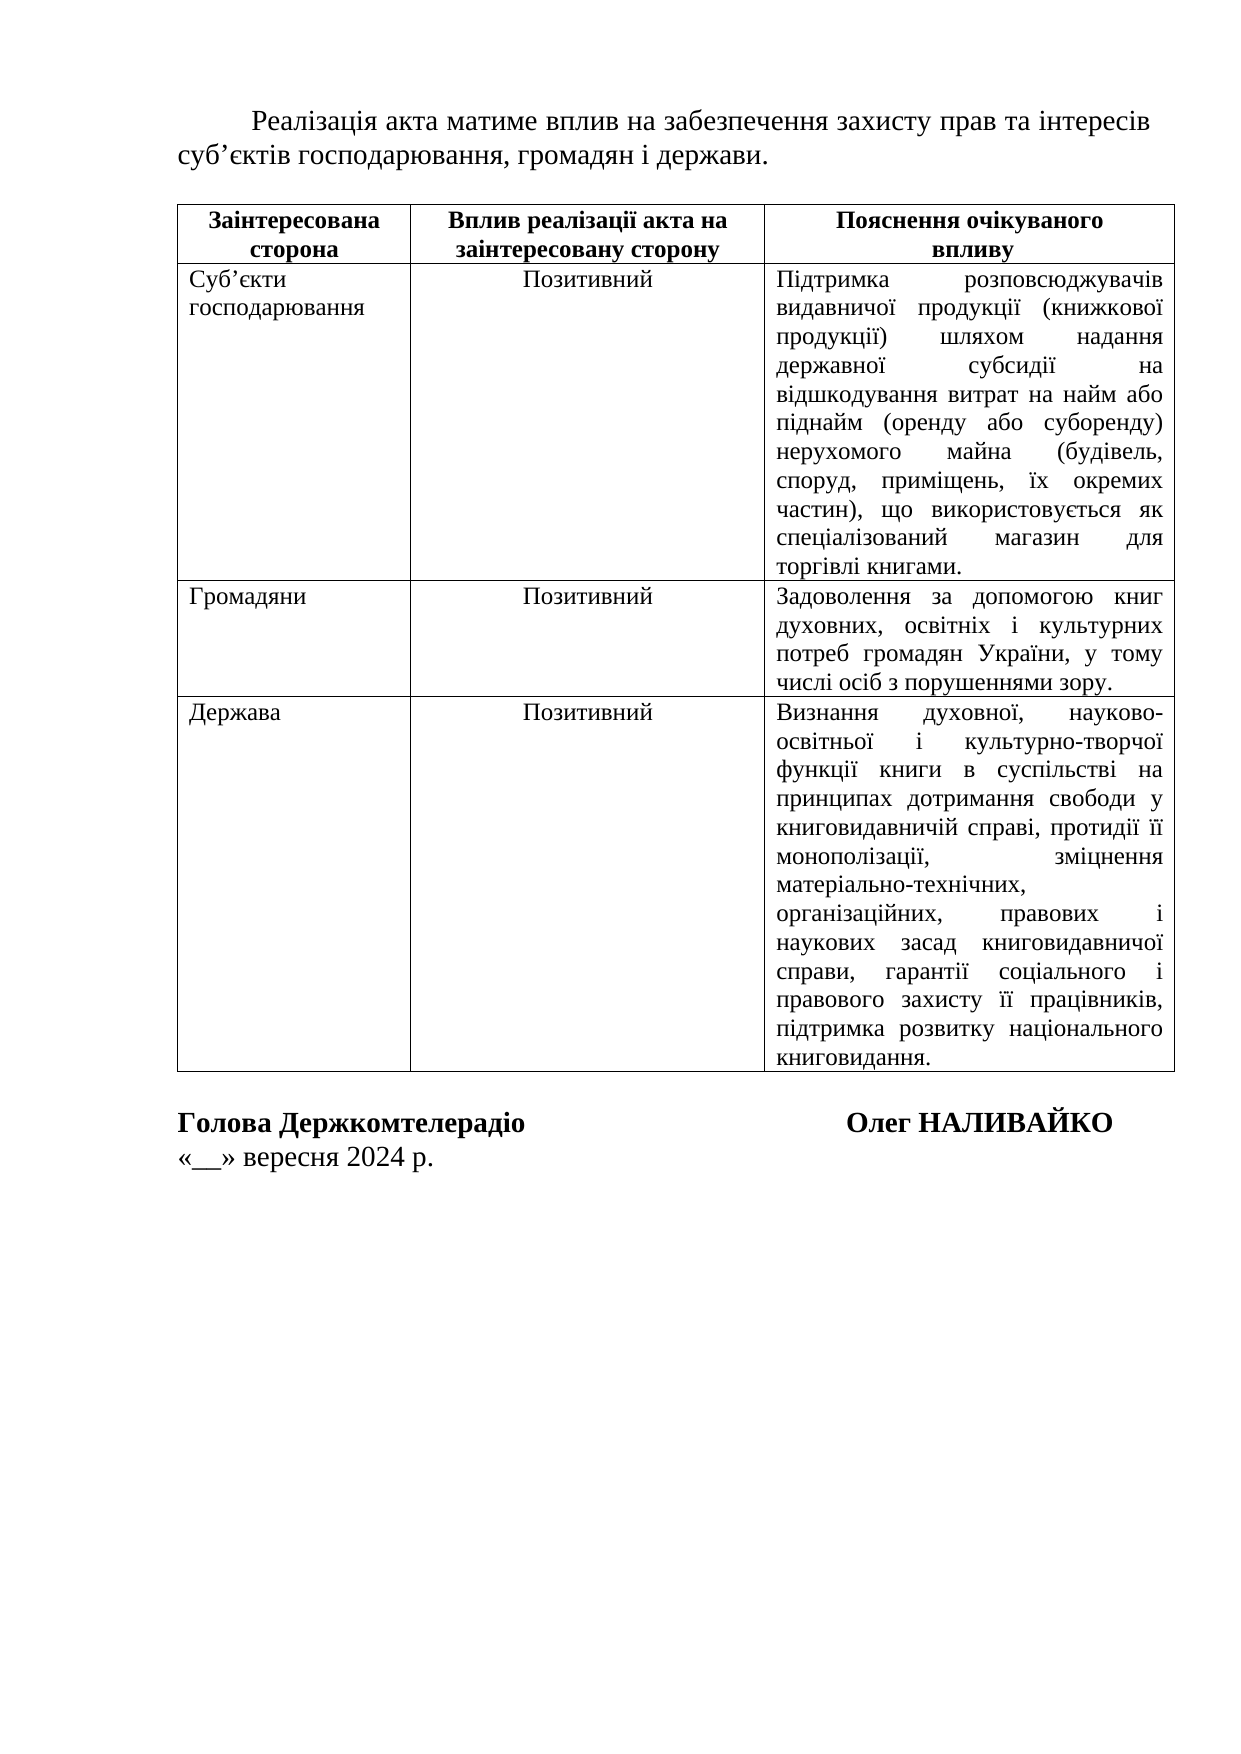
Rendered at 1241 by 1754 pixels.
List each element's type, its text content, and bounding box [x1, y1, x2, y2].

table_cell Позитивний [411, 264, 764, 580]
table_cell Суб’єкти господарювання [178, 264, 410, 580]
text Голова Держкомтелерадіо Олег НАЛИВАЙКО [177, 1105, 1152, 1139]
table_header Пояснення очікуваного впливу [765, 205, 1174, 263]
table_cell Держава [178, 697, 410, 1071]
table_header Заінтересована сторона [178, 205, 410, 263]
table_cell Визнання духовної, науково-освітньої і культурно-творчої функції книги в суспільстві на принципах дотримання свободи у книговидавничій справі, протидії її монополізації, зміцнення матеріально-технічних, організаційних, правових і наукових засад книговидавничої справи, гарантії соціального і правового захисту її працівників, підтримка розвитку національного книговидання. [765, 697, 1174, 1071]
table_cell Задоволення за допомогою книг духовних, освітніх і культурних потреб громадян України, у тому числі осіб з порушеннями зору. [765, 581, 1174, 696]
table_header Вплив реалізації акта на заінтересовану сторону [411, 205, 764, 263]
text «__» вересня 2024 р. [177, 1139, 1152, 1172]
text Реалізація акта матиме вплив на забезпечення захисту прав та інтересів суб’єктів господарювання, громадян і держави. [177, 103, 1152, 171]
table_cell Підтримка розповсюджувачів видавничої продукції (книжкової продукції) шляхом надання державної субсидії на відшкодування витрат на найм або піднайм (оренду або суборенду) нерухомого майна (будівель, споруд, приміщень, їх окремих частин), що використовується як спеціалізований магазин для торгівлі книгами. [765, 264, 1174, 580]
table_cell Позитивний [411, 697, 764, 1071]
table_cell Позитивний [411, 581, 764, 696]
table_cell Громадяни [178, 581, 410, 696]
